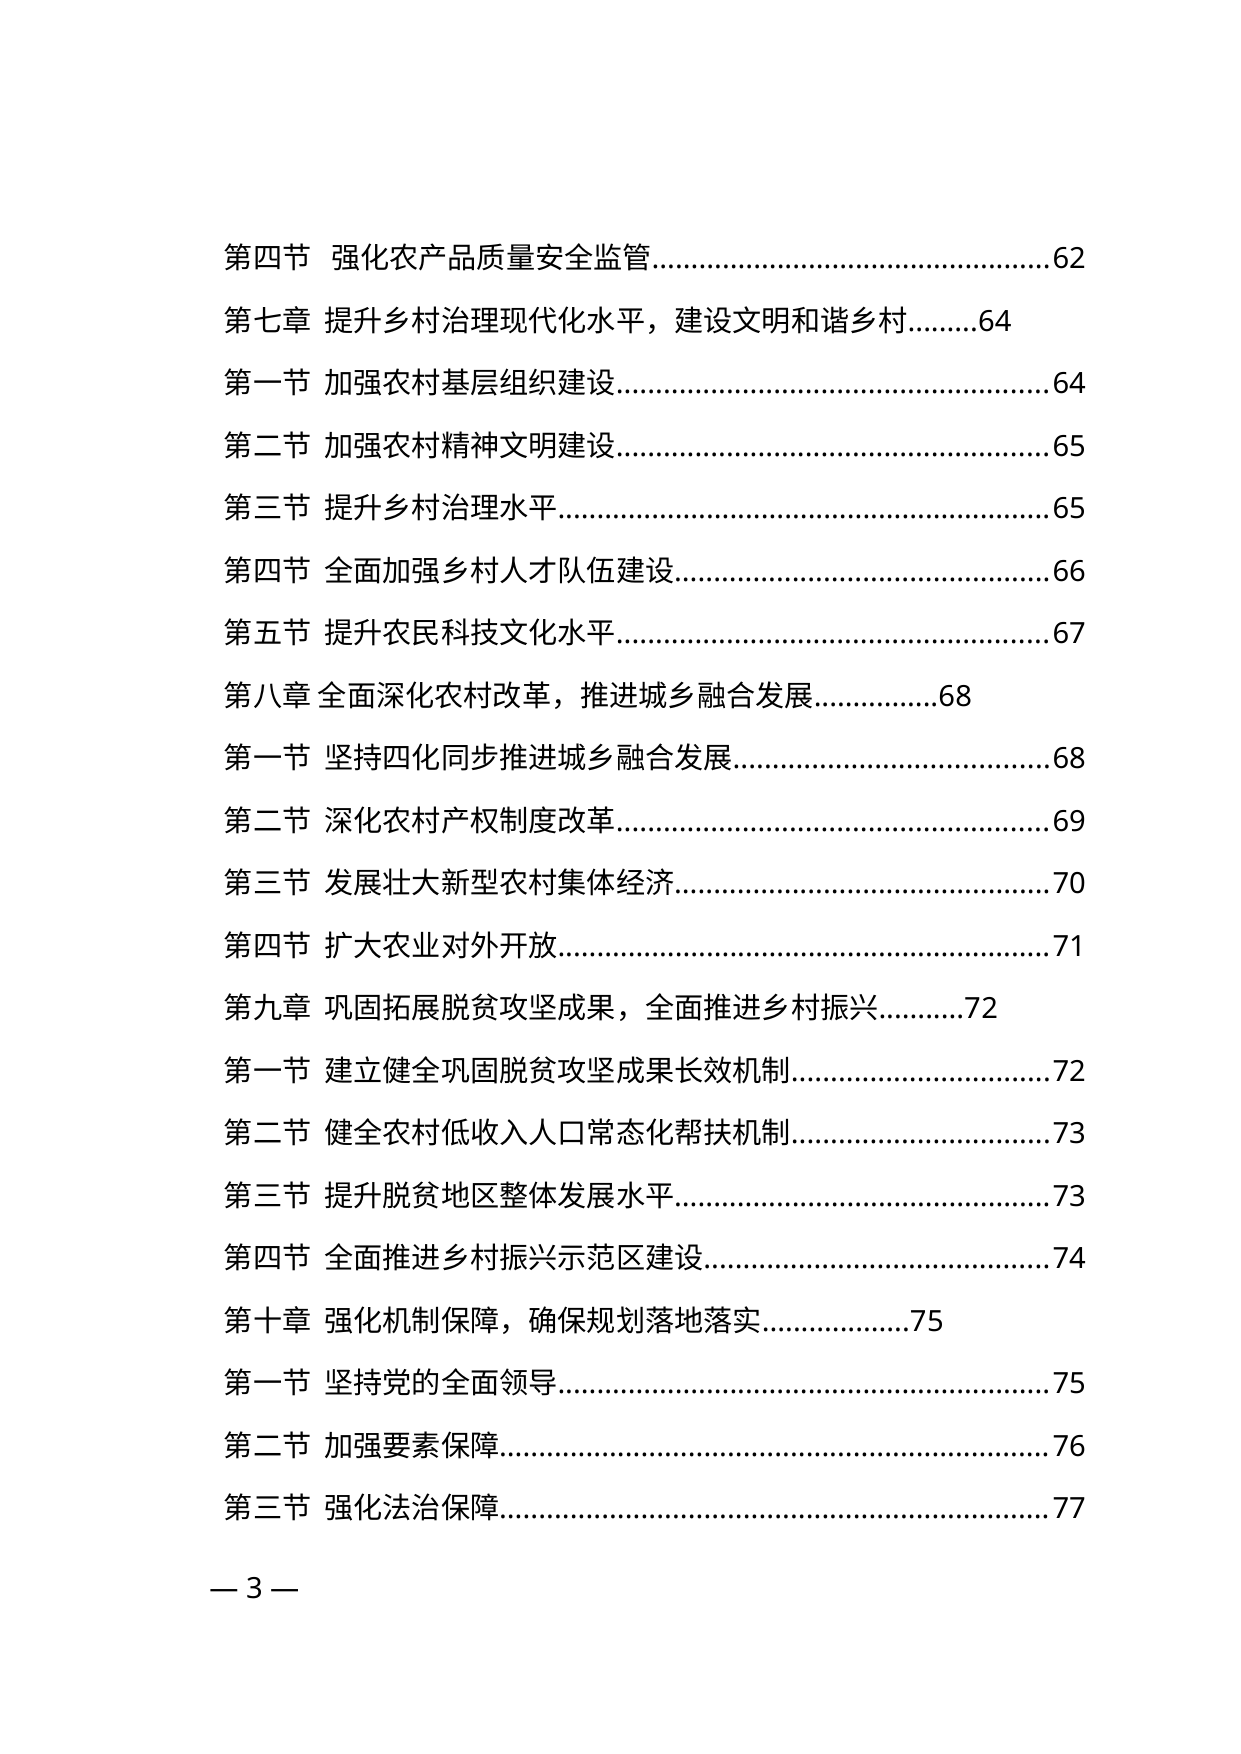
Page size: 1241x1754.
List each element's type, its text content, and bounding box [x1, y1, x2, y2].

text 第三节 发展壮大新型农村集体经济 70 [165, 843, 1087, 906]
text 第二节 加强农村精神文明建设 65 [165, 406, 1087, 468]
text 第三节 提升乡村治理水平 65 [165, 468, 1087, 531]
text 第九章 巩固拓展脱贫攻坚成果，全面推进乡村振兴...........72 [165, 968, 1087, 1031]
text 第二节 深化农村产权制度改革 69 [165, 781, 1087, 843]
text 第一节 坚持四化同步推进城乡融合发展 68 [165, 718, 1087, 781]
text 第一节 建立健全巩固脱贫攻坚成果长效机制 72 [165, 1031, 1087, 1093]
text 第一节 坚持党的全面领导 75 [165, 1343, 1087, 1406]
text 第一节 加强农村基层组织建设 64 [165, 343, 1087, 406]
text 第七章 提升乡村治理现代化水平，建设文明和谐乡村.........64 [165, 281, 1087, 343]
text 第二节 加强要素保障 76 [165, 1406, 1087, 1468]
text 第二节 健全农村低收入人口常态化帮扶机制 73 [165, 1093, 1087, 1156]
text 第八章 全面深化农村改革，推进城乡融合发展................68 [165, 656, 1087, 718]
text 第三节 提升脱贫地区整体发展水平 73 [165, 1156, 1087, 1218]
text 第五节 提升农民科技文化水平 67 [165, 593, 1087, 656]
text 第四节 扩大农业对外开放 71 [165, 906, 1087, 968]
text 第四节 全面推进乡村振兴示范区建设 74 [165, 1218, 1087, 1281]
text 第十章 强化机制保障，确保规划落地落实...................75 [165, 1281, 1087, 1343]
text 第三节 强化法治保障 77 [165, 1468, 1087, 1531]
text 第四节 强化农产品质量安全监管 62 [165, 218, 1087, 281]
text 第四节 全面加强乡村人才队伍建设 66 [165, 531, 1087, 593]
